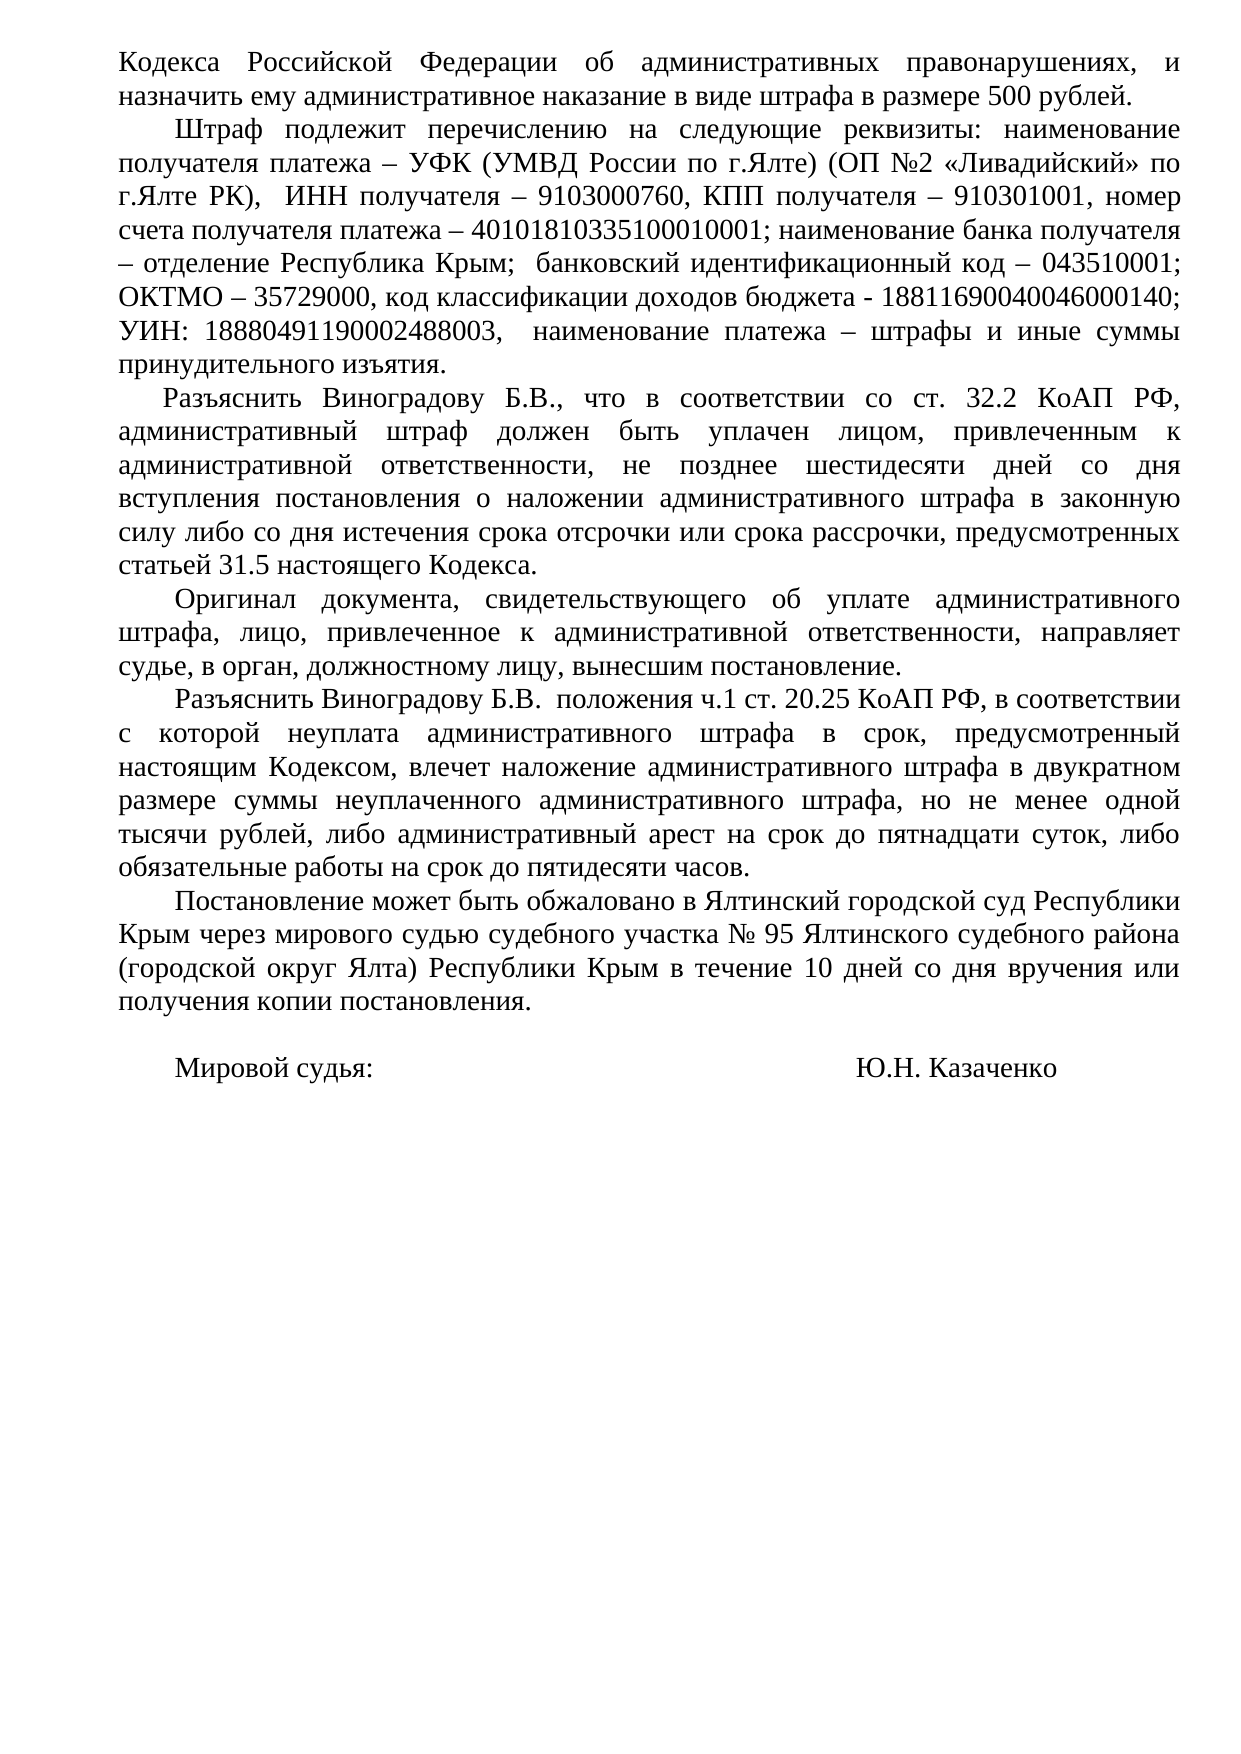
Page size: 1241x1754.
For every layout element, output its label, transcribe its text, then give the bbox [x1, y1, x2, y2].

text Мировой судья: Ю.Н. Казаченко [118, 1051, 1181, 1084]
text Постановление может быть обжаловано в Ялтинский городской суд Республики Крым через мирового судью судебного участка № 95 Ялтинского судебного района (городской округ Ялта) Республики Крым в течение 10 дней со дня вручения или получения копии постановления. [118, 883, 1181, 1017]
text Штраф подлежит перечислению на следующие реквизиты: наименование получателя платежа – УФК (УМВД России по г.Ялте) (ОП №2 «Ливадийский» по г.Ялте РК), ИНН получателя – 9103000760, КПП получателя – 910301001, номер счета получателя платежа – 40101810335100010001; наименование банка получателя – отделение Республика Крым; банковский идентификационный код – 043510001; ОКТМО – 35729000, код классификации доходов бюджета - 18811690040046000140; УИН: 18880491190002488003, наименование платежа – штрафы и иные суммы принудительного изъятия. [118, 111, 1181, 380]
text Разъяснить Виноградову Б.В., что в соответствии со ст. 32.2 КоАП РФ, административный штраф должен быть уплачен лицом, привлеченным к административной ответственности, не позднее шестидесяти дней со дня вступления постановления о наложении административного штрафа в законную силу либо со дня истечения срока отсрочки или срока рассрочки, предусмотренных статьей 31.5 настоящего Кодекса. [118, 380, 1181, 581]
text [118, 44, 1181, 111]
text Разъяснить Виноградову Б.В. положения ч.1 ст. 20.25 КоАП РФ, в соответствии с которой неуплата административного штрафа в срок, предусмотренный настоящим Кодексом, влечет наложение административного штрафа в двукратном размере суммы неуплаченного административного штрафа, но не менее одной тысячи рублей, либо административный арест на срок до пятнадцати суток, либо обязательные работы на срок до пятидесяти часов. [118, 682, 1181, 883]
text Оригинал документа, свидетельствующего об уплате административного штрафа, лицо, привлеченное к административной ответственности, направляет судье, в орган, должностному лицу, вынесшим постановление. [118, 581, 1181, 682]
